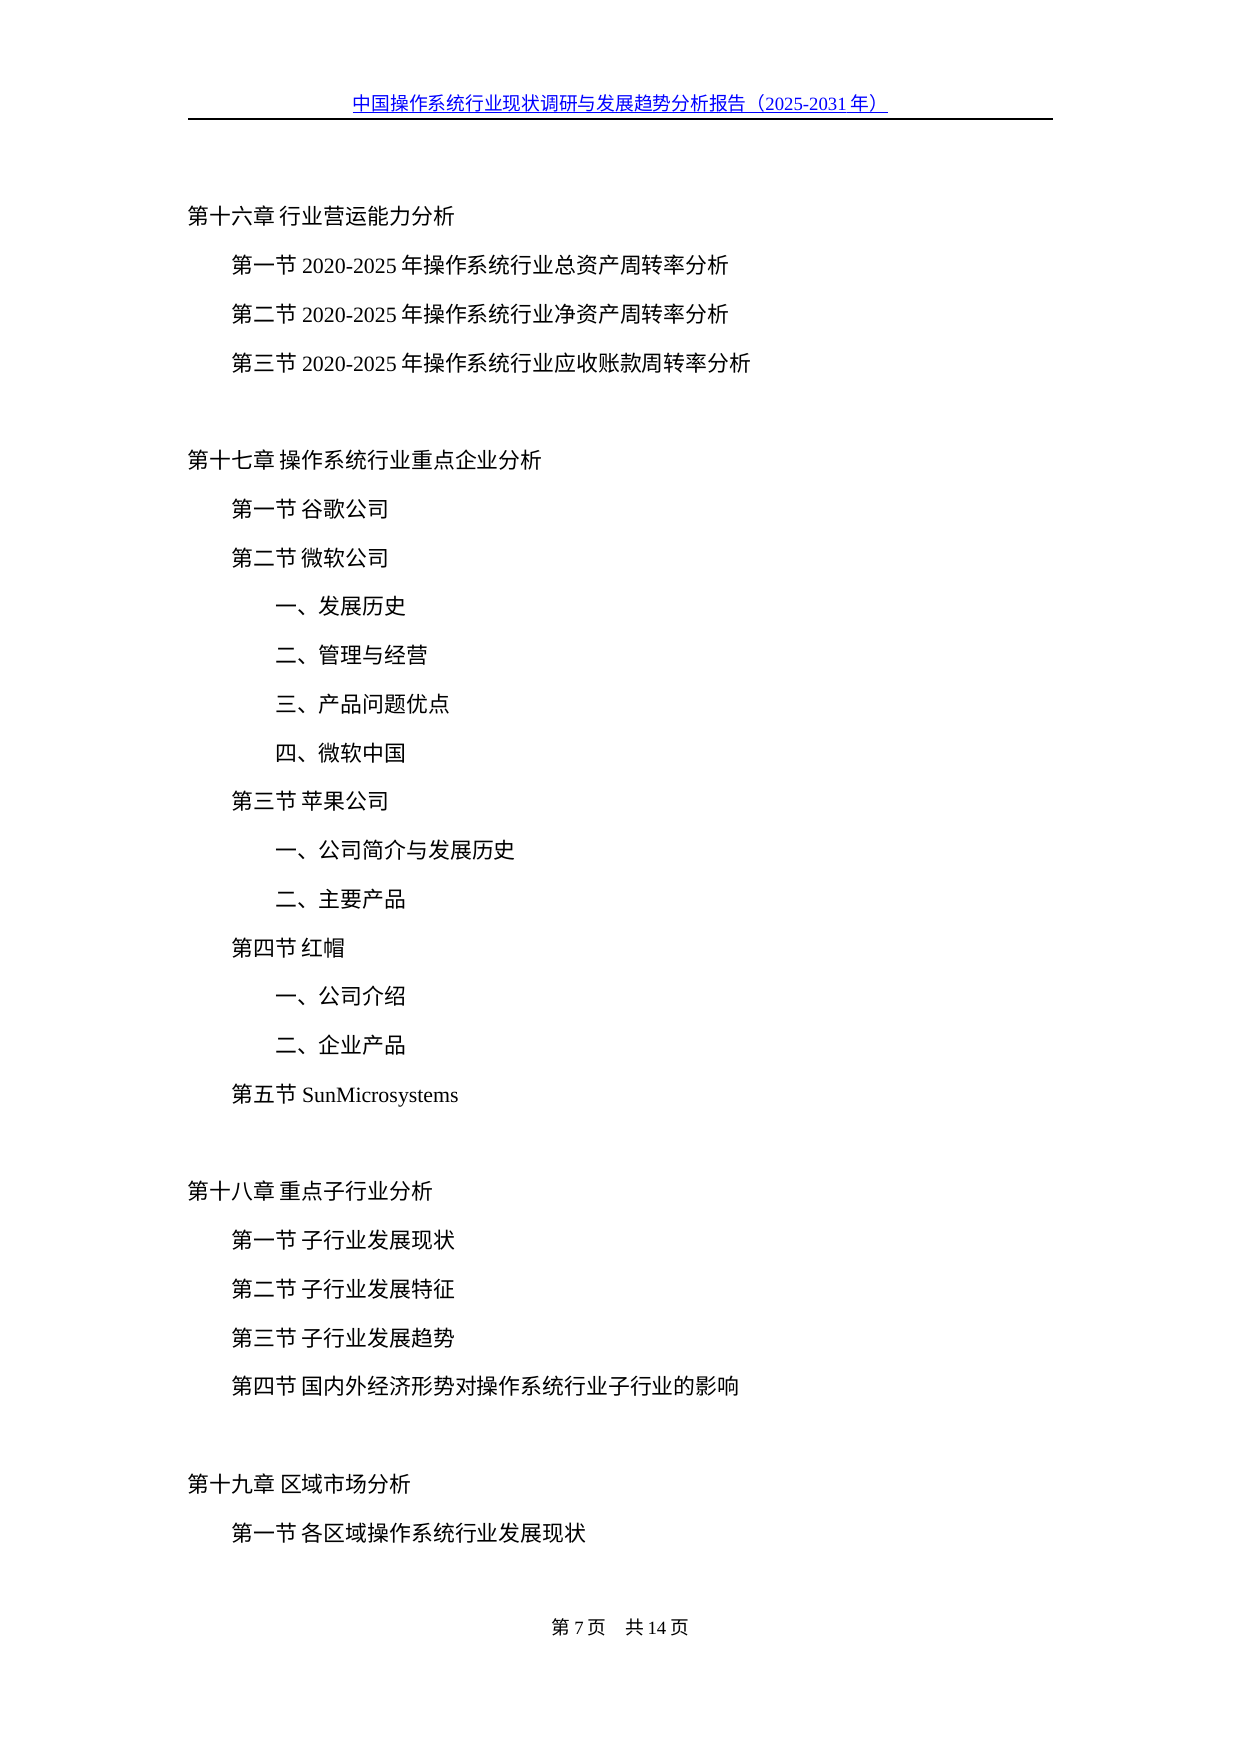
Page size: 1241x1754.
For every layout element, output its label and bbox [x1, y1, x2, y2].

text [187, 150, 1053, 1548]
